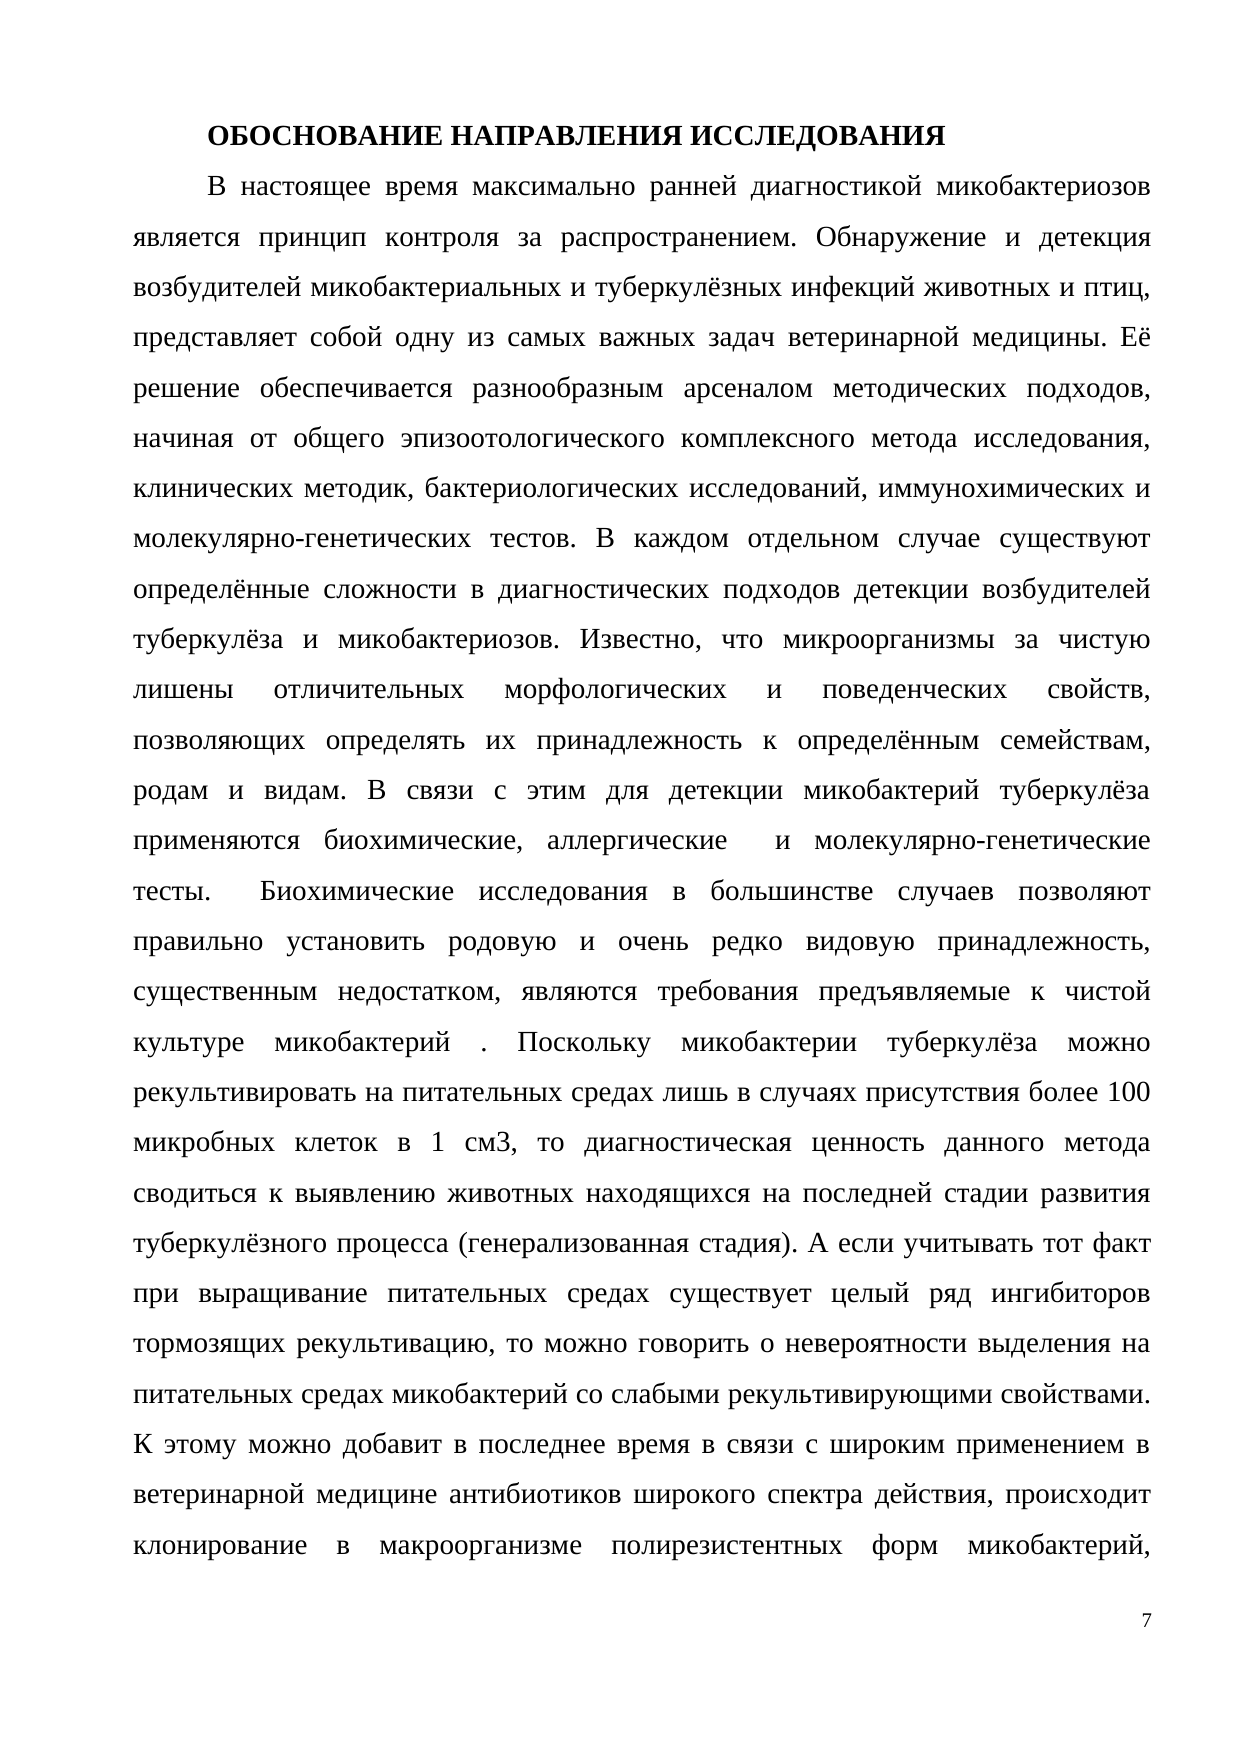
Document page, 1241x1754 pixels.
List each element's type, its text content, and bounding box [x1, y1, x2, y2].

text ОБОСНОВАНИЕ НАПРАВЛЕНИЯ ИССЛЕДОВАНИЯ [133, 118, 1152, 152]
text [133, 168, 1152, 1560]
